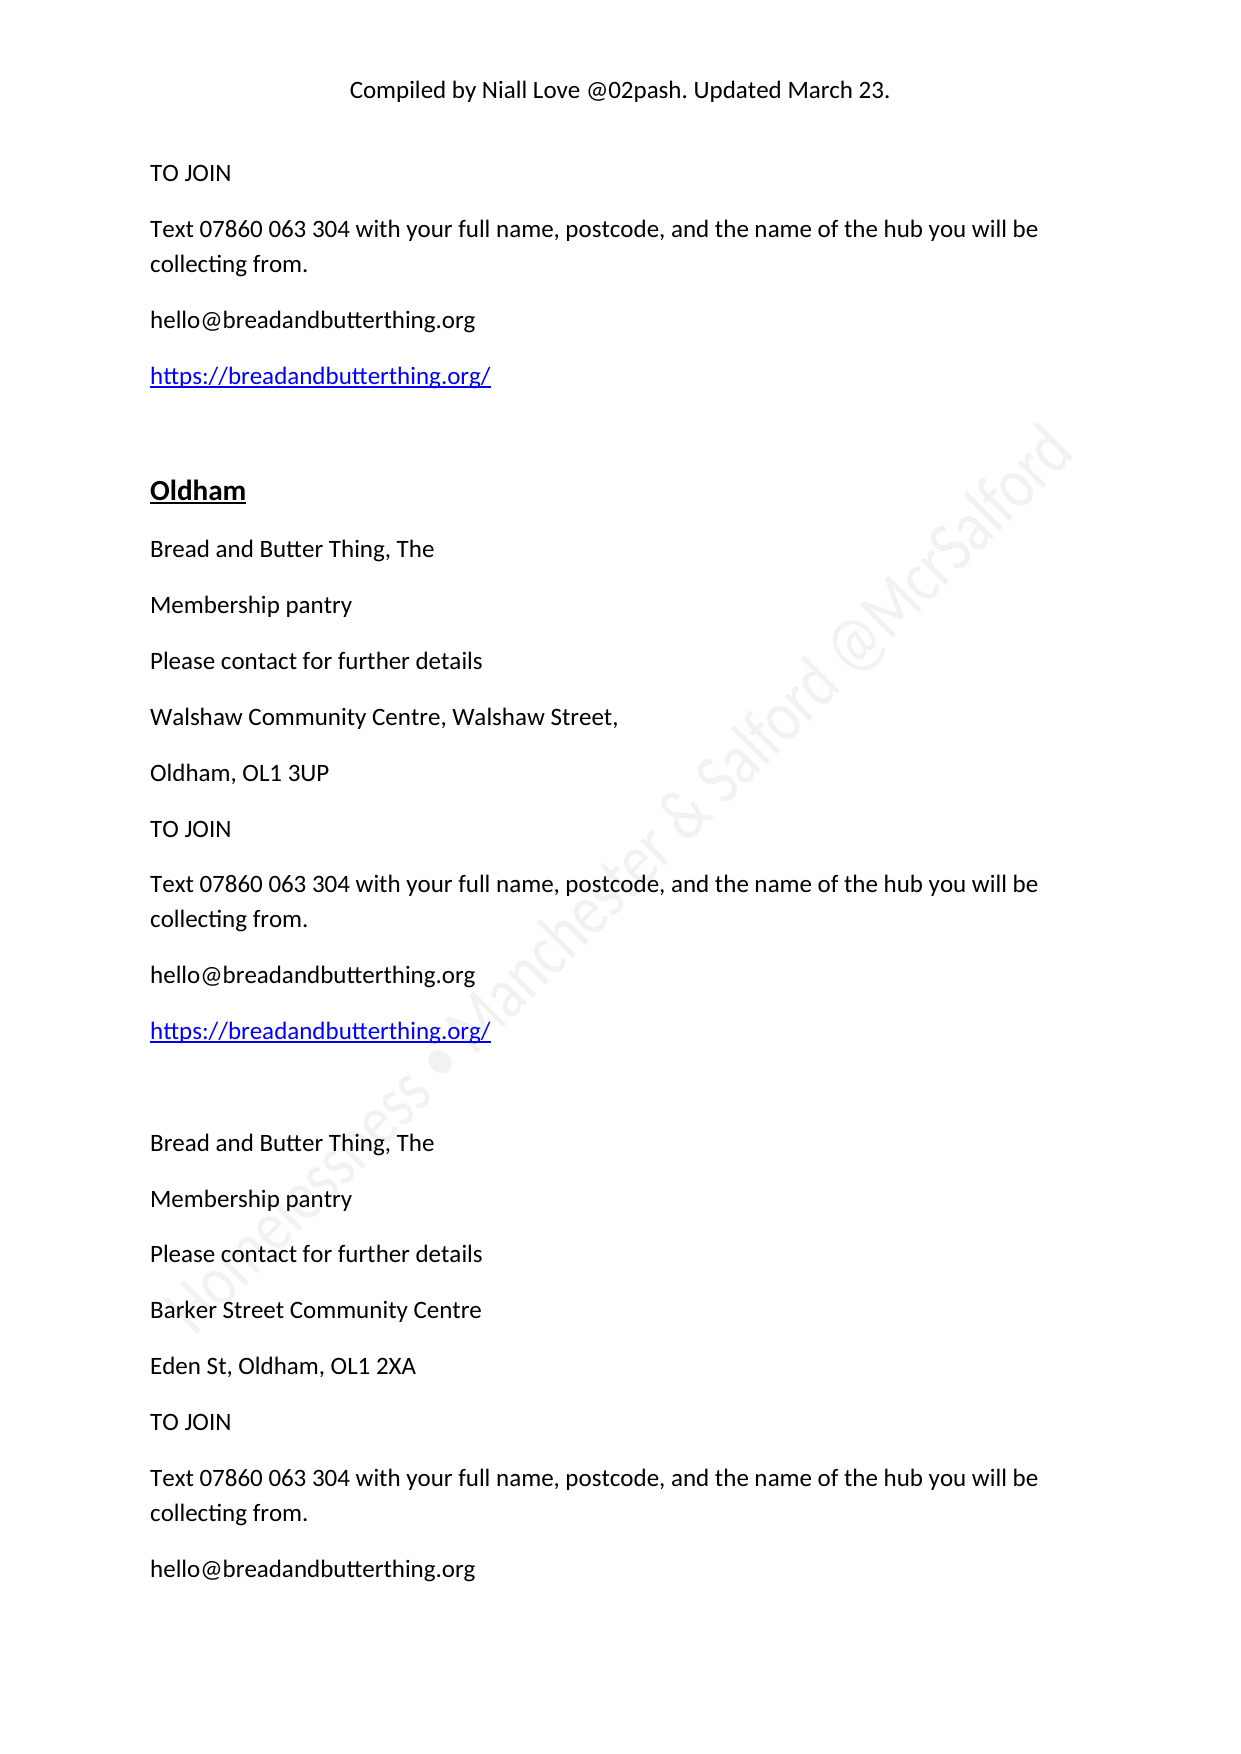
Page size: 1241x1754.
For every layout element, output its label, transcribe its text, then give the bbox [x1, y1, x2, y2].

text Text 07860 063 304 with your full name, postcode, and the name of the hub you will be collecting from. [150, 868, 1090, 934]
text Oldham, OL1 3UP [150, 757, 1090, 787]
text Please contact for further details [150, 645, 1090, 676]
text https://breadandbutterthing.org/ [150, 1015, 1090, 1046]
text TO JOIN [150, 158, 1090, 188]
text Bread and Butter Thing, The [150, 1127, 1090, 1157]
text Eden St, Oldham, OL1 2XA [150, 1350, 1090, 1381]
text Bread and Butter Thing, The [150, 533, 1090, 564]
text Barker Street Community Centre [150, 1294, 1090, 1325]
text hello@breadandbutterthing.org [150, 1553, 1090, 1583]
text hello@breadandbutterthing.org [150, 304, 1090, 335]
text Please contact for further details [150, 1238, 1090, 1269]
text Membership pantry [150, 1183, 1090, 1213]
text Oldham [150, 472, 1090, 507]
text Text 07860 063 304 with your full name, postcode, and the name of the hub you will be collecting from. [150, 1462, 1090, 1527]
text TO JOIN [150, 813, 1090, 843]
text Membership pantry [150, 589, 1090, 620]
text Text 07860 063 304 with your full name, postcode, and the name of the hub you will be collecting from. [150, 213, 1090, 279]
text https://breadandbutterthing.org/ [150, 360, 1090, 391]
text TO JOIN [150, 1406, 1090, 1437]
text hello@breadandbutterthing.org [150, 959, 1090, 990]
text Walshaw Community Centre, Walshaw Street, [150, 701, 1090, 732]
